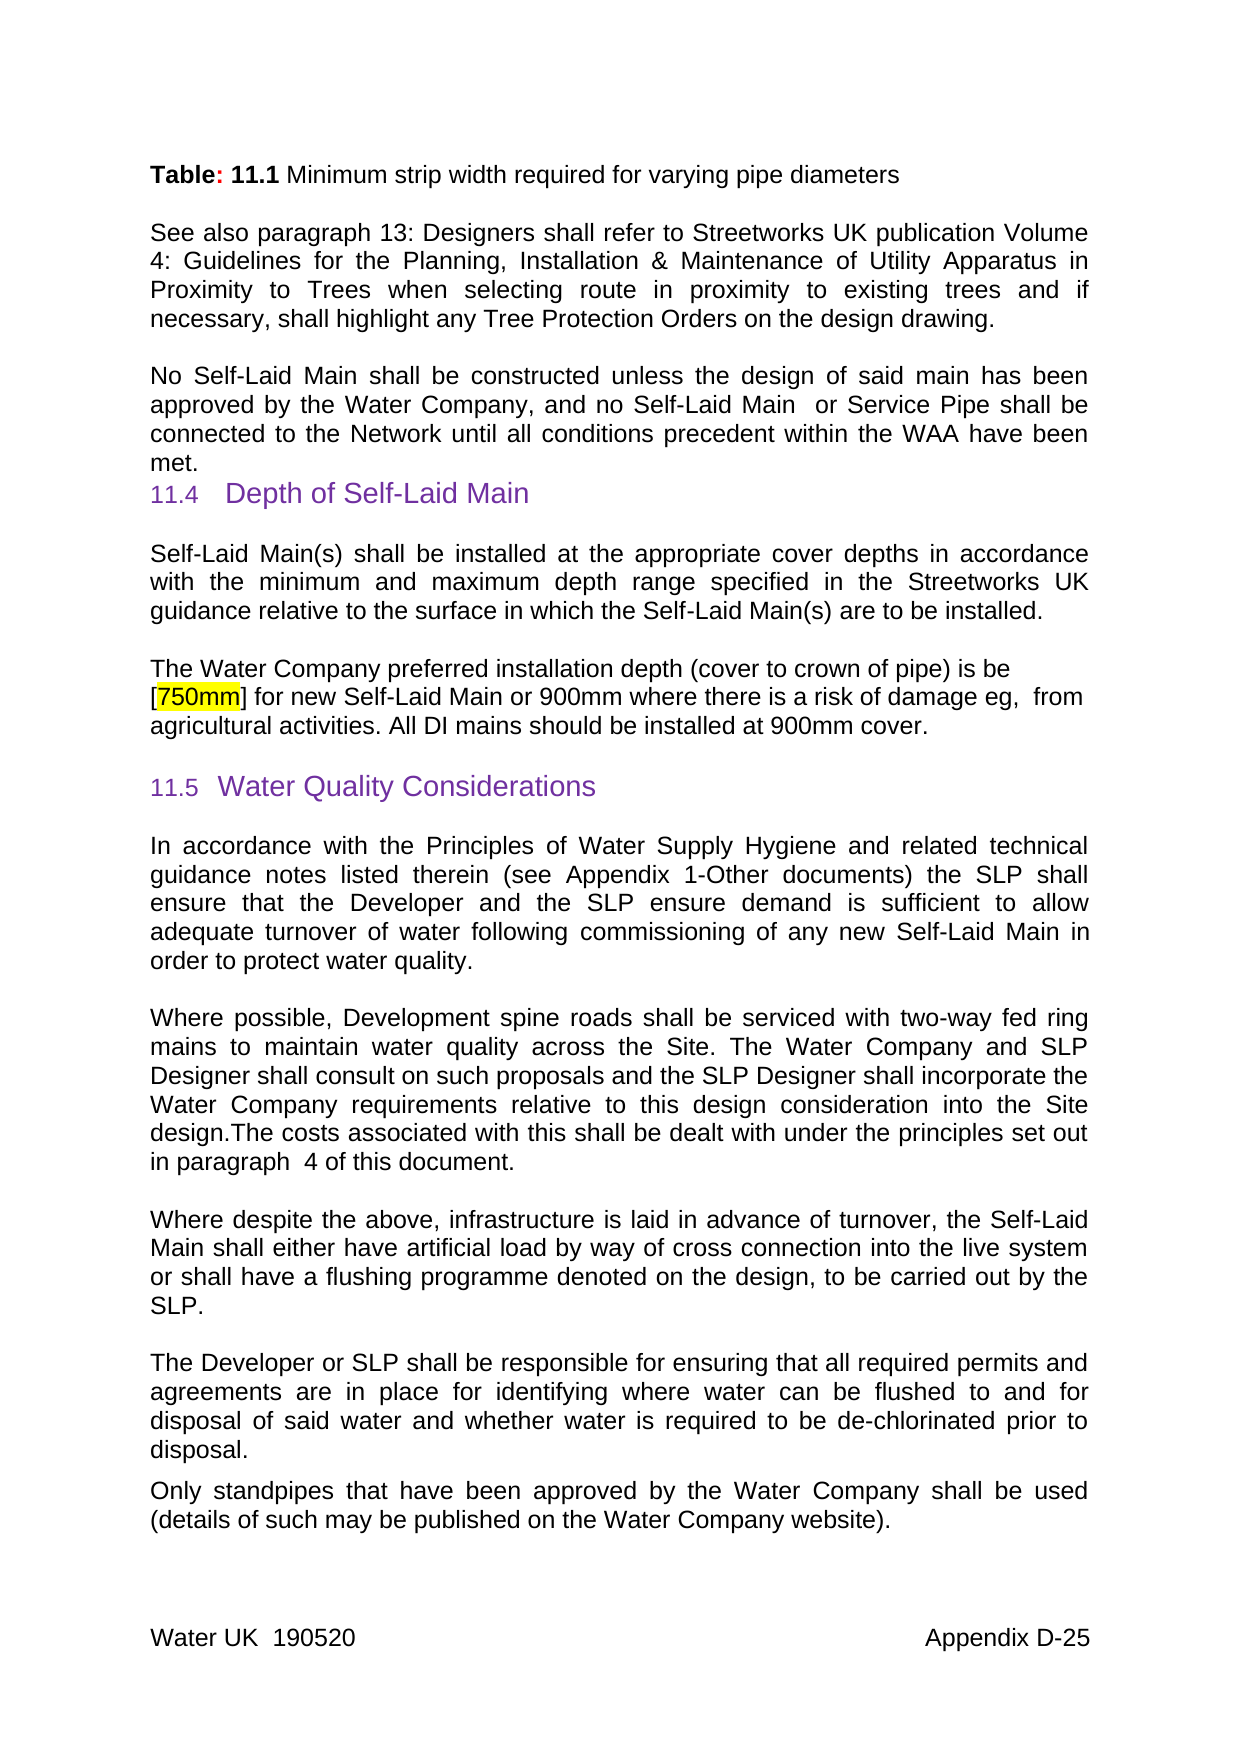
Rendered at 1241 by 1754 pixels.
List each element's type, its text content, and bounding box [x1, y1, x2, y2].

text The Water Company preferred installation depth (cover to crown of pipe) is be [750mm] for new Self-Laid Main or 900mm where there is a risk of damage eg, from agricultural activities. All DI mains should be installed at 900mm cover. [150, 653, 1090, 740]
subtitle Water Quality Considerations [150, 768, 1090, 802]
text The Developer or SLP shall be responsible for ensuring that all required permits and agreements are in place for identifying where water can be flushed to and for disposal of said water and whether water is required to be de-chlorinated prior to disposal. [150, 1348, 1090, 1463]
text In accordance with the Principles of Water Supply Hygiene and related technical guidance notes listed therein (see Appendix 1-Other documents) the SLP shall ensure that the Developer and the SLP ensure demand is sufficient to allow adequate turnover of water following commissioning of any new Self-Laid Main in order to protect water quality. [150, 831, 1090, 974]
text No Self-Laid Main shall be constructed unless the design of said main has been approved by the Water Company, and no Self-Laid Main or Service Pipe shall be connected to the Network until all conditions precedent within the WAA have been met. [150, 361, 1090, 476]
text Where despite the above, infrastructure is laid in advance of turnover, the Self-Laid Main shall either have artificial load by way of cross connection into the live system or shall have a flushing programme denoted on the design, to be carried out by the SLP. [150, 1204, 1090, 1319]
text See also paragraph 13: Designers shall refer to Streetworks UK publication Volume 4: Guidelines for the Planning, Installation & Maintenance of Utility Apparatus in Proximity to Trees when selecting route in proximity to existing trees and if necessary, shall highlight any Tree Protection Orders on the design drawing. [150, 217, 1090, 332]
text Self-Laid Main(s) shall be installed at the appropriate cover depths in accordance with the minimum and maximum depth range specified in the Streetworks UK guidance relative to the surface in which the Self-Laid Main(s) are to be installed. [150, 538, 1090, 625]
text Where possible, Development spine roads shall be serviced with two-way fed ring mains to maintain water quality across the Site. The Water Company and SLP Designer shall consult on such proposals and the SLP Designer shall incorporate the Water Company requirements relative to this design consideration into the Site design.The costs associated with this shall be dealt with under the principles set out in paragraph 4 of this document. [150, 1003, 1090, 1176]
text Table: 11.1 Minimum strip width required for varying pipe diameters [150, 160, 1090, 189]
subtitle Depth of Self-Laid Main [150, 476, 1090, 510]
text Only standpipes that have been approved by the Water Company shall be used (details of such may be published on the Water Company website). [150, 1476, 1090, 1533]
